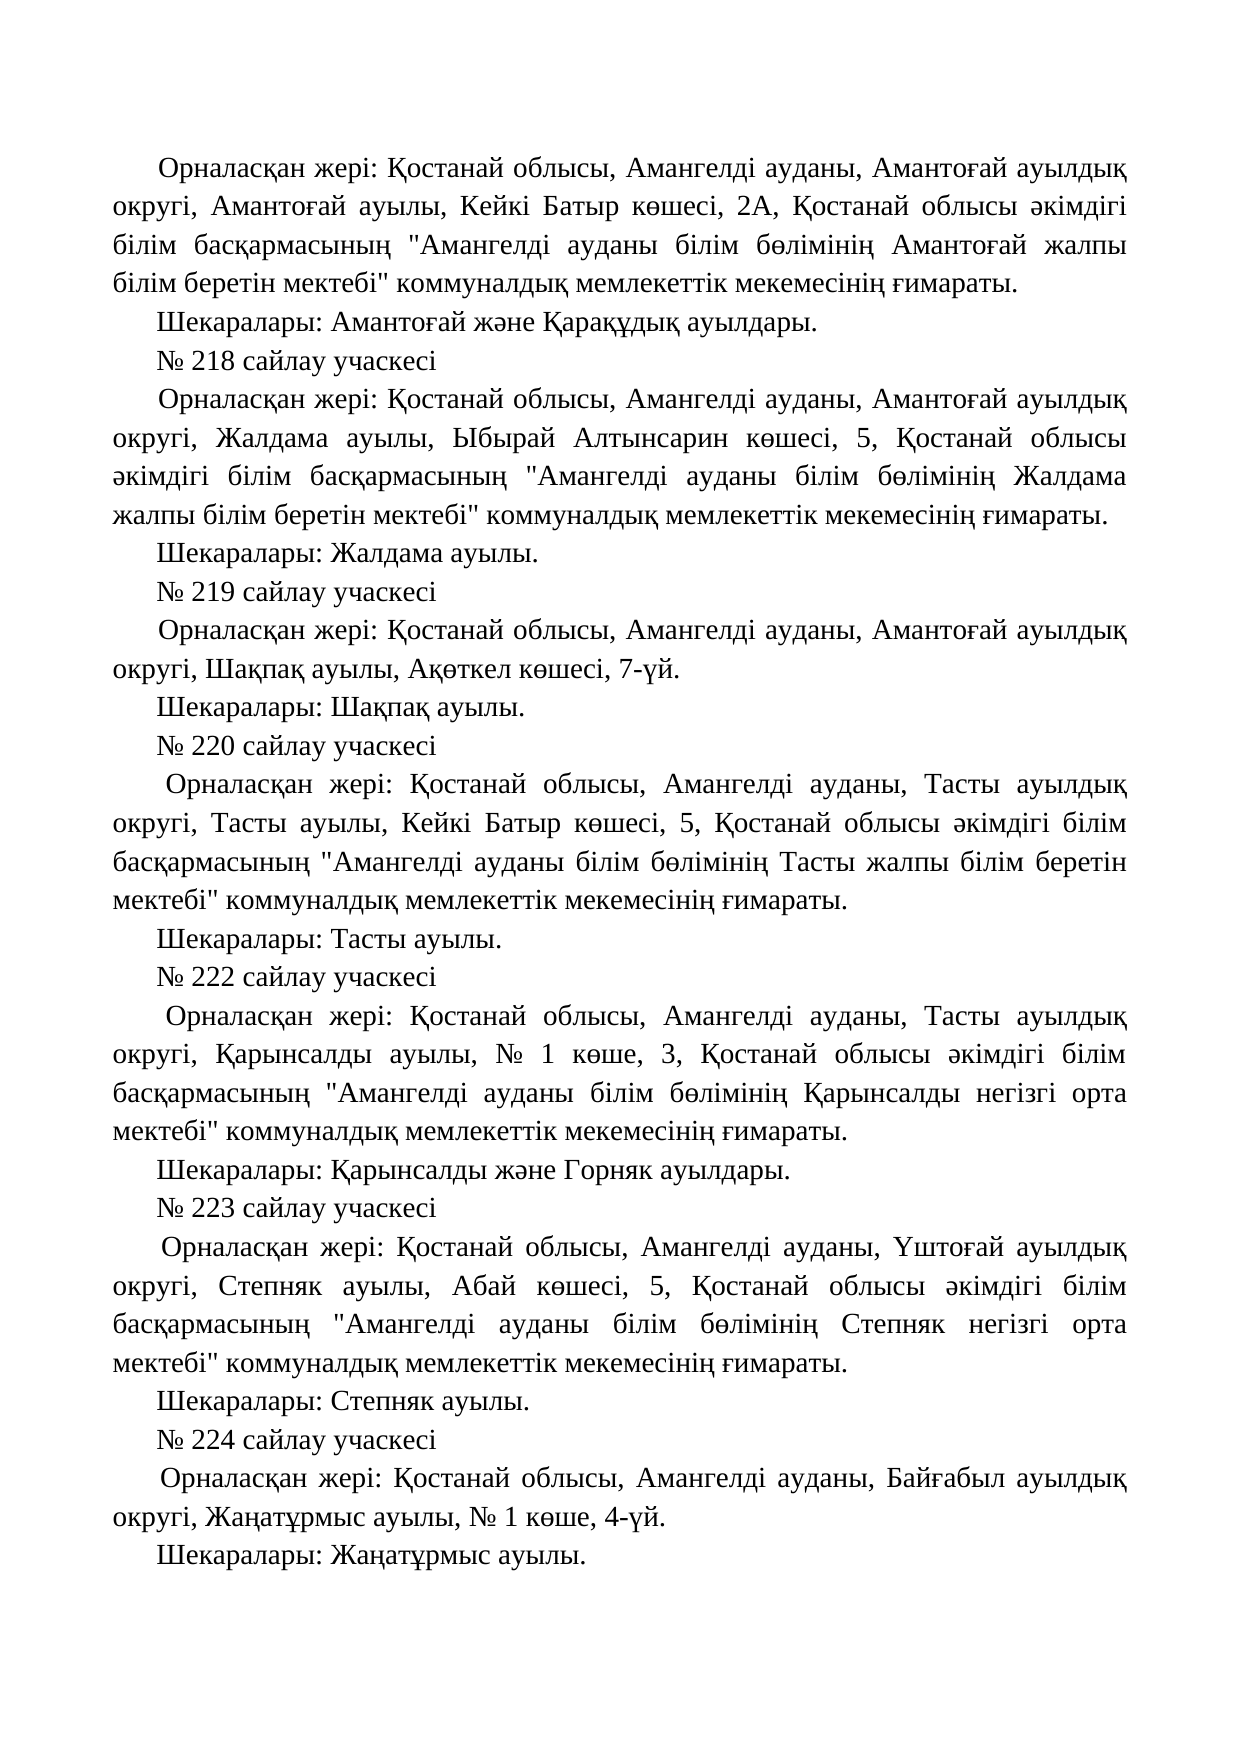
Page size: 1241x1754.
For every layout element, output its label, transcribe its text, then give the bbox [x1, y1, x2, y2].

text Шекаралары: Жаңатұрмыс ауылы. [112, 1537, 1128, 1571]
text Орналасқан жері: Қостанай облысы, Амангелді ауданы, Тасты ауылдық округі, Қарынсалды ауылы, № 1 көше, 3, Қостанай облысы әкімдігі білім басқармасының "Амангелді ауданы білім бөлімінің Қарынсалды негізгі орта мектебі" коммуналдық мемлекеттік мекемесінің ғимараты. [112, 998, 1128, 1147]
text Орналасқан жері: Қостанай облысы, Амангелді ауданы, Амантоғай ауылдық округі, Жалдама ауылы, Ыбырай Алтынсарин көшесі, 5, Қостанай облысы әкімдігі білім басқармасының "Амангелді ауданы білім бөлімінің Жалдама жалпы білім беретін мектебі" коммуналдық мемлекеттік мекемесінің ғимараты. [112, 381, 1128, 530]
text Орналасқан жері: Қостанай облысы, Амангелді ауданы, Тасты ауылдық округі, Тасты ауылы, Кейкі Батыр көшесі, 5, Қостанай облысы әкімдігі білім басқармасының "Амангелді ауданы білім бөлімінің Тасты жалпы білім беретін мектебі" коммуналдық мемлекеттік мекемесінің ғимараты. [112, 767, 1128, 916]
text Шекаралары: Тасты ауылы. [112, 921, 1128, 954]
text Орналасқан жері: Қостанай облысы, Амангелді ауданы, Үштоғай ауылдық округі, Степняк ауылы, Абай көшесі, 5, Қостанай облысы әкімдігі білім басқармасының "Амангелді ауданы білім бөлімінің Степняк негізгі орта мектебі" коммуналдық мемлекеттік мекемесінің ғимараты. [112, 1229, 1128, 1378]
text Шекаралары: Жалдама ауылы. [112, 535, 1128, 569]
text № 224 сайлау учаскесі [112, 1422, 1128, 1455]
text Орналасқан жері: Қостанай облысы, Амангелді ауданы, Амантоғай ауылдық округі, Амантоғай ауылы, Кейкі Батыр көшесі, 2А, Қостанай облысы әкімдігі білім басқармасының "Амангелді ауданы білім бөлімінің Амантоғай жалпы білім беретін мектебі" коммуналдық мемлекеттік мекемесінің ғимараты. [112, 150, 1128, 299]
text Шекаралары: Шақпақ ауылы. [112, 689, 1128, 723]
text Шекаралары: Амантоғай және Қарақұдық ауылдары. [112, 304, 1128, 338]
text № 220 сайлау учаскесі [112, 728, 1128, 762]
text Шекаралары: Қарынсалды және Горняк ауылдары. [112, 1152, 1128, 1186]
text № 219 сайлау учаскесі [112, 574, 1128, 607]
text № 223 сайлау учаскесі [112, 1191, 1128, 1224]
text Шекаралары: Степняк ауылы. [112, 1383, 1128, 1417]
text № 218 сайлау учаскесі [112, 343, 1128, 376]
text Орналасқан жері: Қостанай облысы, Амангелді ауданы, Байғабыл ауылдық округі, Жаңатұрмыс ауылы, № 1 көше, 4-үй. [112, 1460, 1128, 1532]
text № 222 сайлау учаскесі [112, 959, 1128, 993]
text Орналасқан жері: Қостанай облысы, Амангелді ауданы, Амантоғай ауылдық округі, Шақпақ ауылы, Ақөткел көшесі, 7-үй. [112, 612, 1128, 684]
